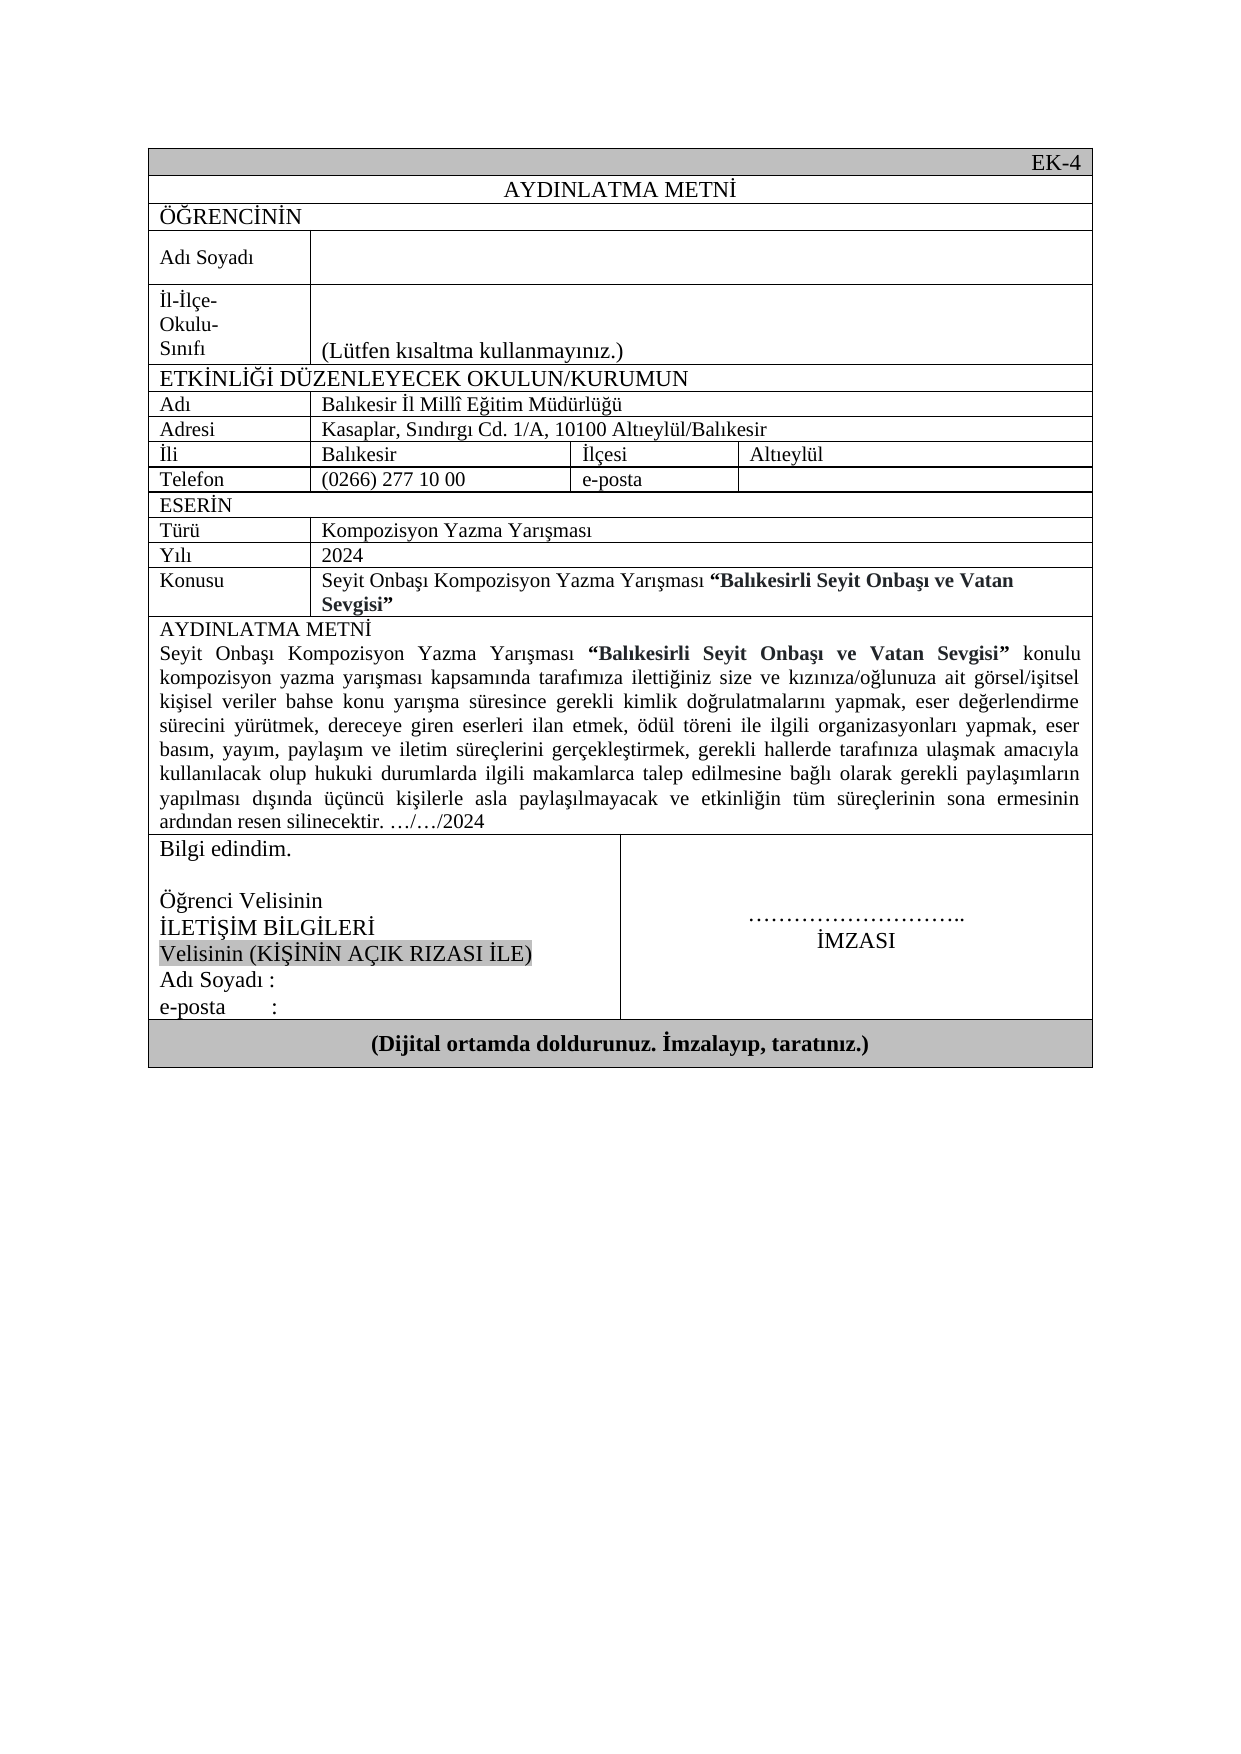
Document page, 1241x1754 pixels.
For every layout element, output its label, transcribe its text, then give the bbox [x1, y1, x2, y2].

table_cell İli [149, 442, 310, 466]
table_cell Kompozisyon Yazma Yarışması [311, 518, 1092, 542]
table_cell AYDINLATMA METNİ Seyit Onbaşı Kompozisyon Yazma Yarışması “Balıkesirli Seyit Onbaşı ve Vatan Sevgisi” konulu kompozisyon yazma yarışması kapsamında tarafımıza ilettiğiniz size ve kızınıza/oğlunuza ait görsel/işitsel kişisel veriler bahse konu yarışma süresince gerekli kimlik doğrulatmalarını yapmak, eser değerlendirme sürecini yürütmek, dereceye giren eserleri ilan etmek, ödül töreni ile ilgili organizasyonları yapmak, eser basım, yayım, paylaşım ve iletim süreçlerini gerçekleştirmek, gerekli hallerde tarafınıza ulaşmak amacıyla kullanılacak olup hukuki durumlarda ilgili makamlarca talep edilmesine bağlı olarak gerekli paylaşımların yapılması dışında üçüncü kişilerle asla paylaşılmayacak ve etkinliğin tüm süreçlerinin sona ermesinin ardından resen silinecektir. …/…/2024 [149, 617, 1092, 833]
table_cell Adı Soyadı [149, 231, 310, 283]
table_cell (0266) 277 10 00 [311, 468, 570, 491]
table_cell Bilgi edindim. Öğrenci Velisinin İLETİŞİM BİLGİLERİ Velisinin (KİŞİNİN AÇIK RIZASI İLE) Adı Soyadı : e-posta : [149, 835, 620, 1019]
table_cell (Dijital ortamda doldurunuz. İmzalayıp, taratınız.) [149, 1020, 1092, 1067]
table_cell Telefon [149, 468, 310, 491]
table_cell Adresi [149, 417, 310, 441]
table_cell Seyit Onbaşı Kompozisyon Yazma Yarışması “Balıkesirli Seyit Onbaşı ve Vatan Sevgisi” [311, 568, 1092, 616]
table_cell İlçesi [571, 442, 738, 466]
table_cell İl-İlçe- Okulu- Sınıfı [149, 285, 310, 364]
table_cell AYDINLATMA METNİ [149, 176, 1092, 202]
table_cell e-posta [571, 468, 738, 491]
table_cell Yılı [149, 543, 310, 567]
table_cell Kasaplar, Sındırgı Cd. 1/A, 10100 Altıeylül/Balıkesir [311, 417, 1092, 441]
table_cell ESERİN [149, 493, 1092, 517]
table_cell (Lütfen kısaltma kullanmayınız.) [311, 285, 1092, 364]
table_cell [311, 231, 1092, 283]
table_header EK-4 [149, 149, 1092, 175]
table_cell ……………………….. İMZASI [621, 835, 1092, 1019]
table_cell Konusu [149, 568, 310, 616]
table_cell Altıeylül [739, 442, 1092, 466]
table_cell Adı [149, 392, 310, 416]
table_cell ÖĞRENCİNİN [149, 204, 1092, 230]
table_cell [739, 468, 1092, 491]
table_cell 2024 [311, 543, 1092, 567]
table_cell Balıkesir İl Millî Eğitim Müdürlüğü [311, 392, 1092, 416]
table_cell Türü [149, 518, 310, 542]
table_cell Balıkesir [311, 442, 570, 466]
table_cell ETKİNLİĞİ DÜZENLEYECEK OKULUN/KURUMUN [149, 365, 1092, 391]
